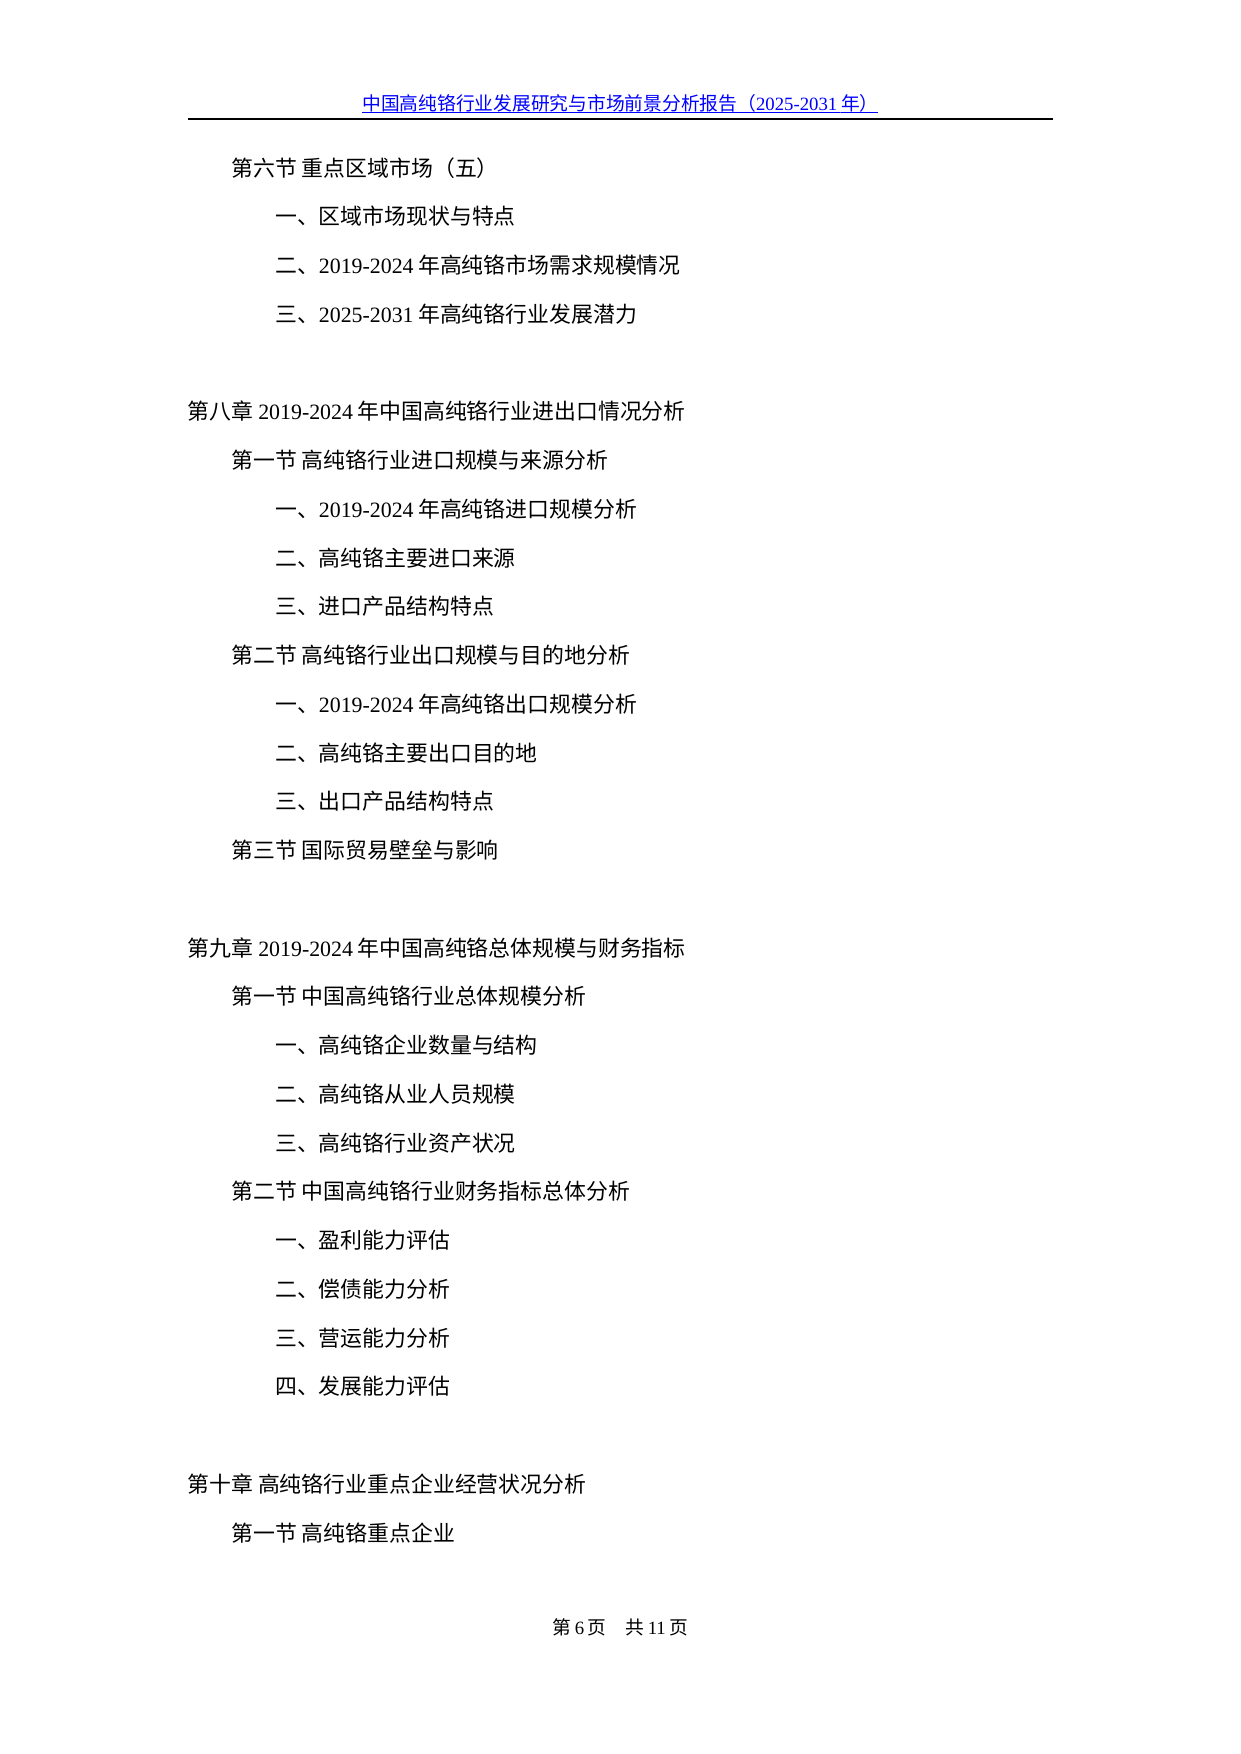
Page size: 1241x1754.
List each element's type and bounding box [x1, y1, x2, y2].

text [187, 150, 1053, 1548]
